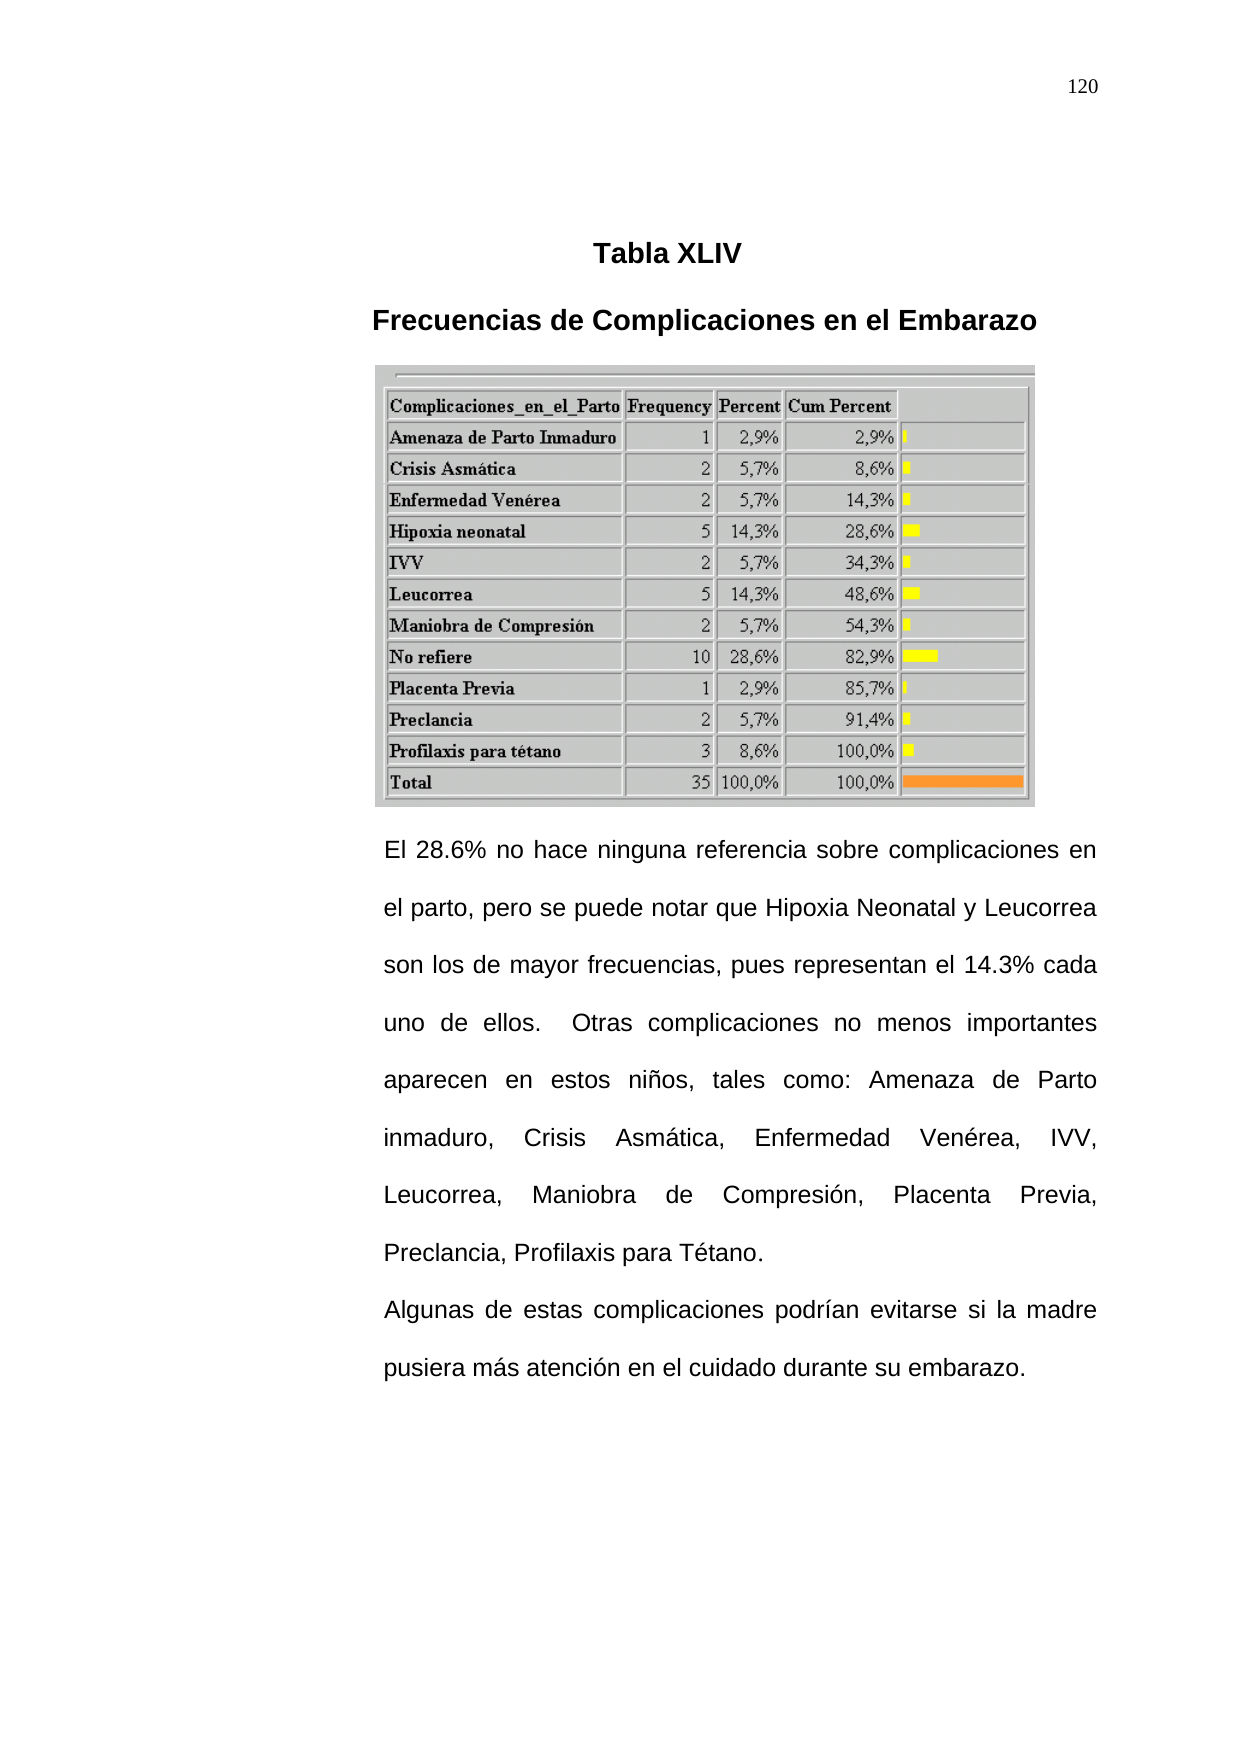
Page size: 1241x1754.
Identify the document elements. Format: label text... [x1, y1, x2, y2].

subtitle Tabla XLIV [236, 236, 1098, 270]
picture [375, 365, 1035, 807]
text El 28.6% no hace ninguna referencia sobre complicaciones en el parto, pero se puede notar que Hipoxia Neonatal y Leucorrea son los de mayor frecuencias, pues representan el 14.3% cada uno de ellos. Otras complicaciones no menos importantes aparecen en estos niños, tales como: Amenaza de Parto inmaduro, Crisis Asmática, Enfermedad Venérea, IVV, Leucorrea, Maniobra de Compresión, Placenta Previa, Preclancia, Profilaxis para Tétano. [383, 835, 1098, 1266]
text Algunas de estas complicaciones podrían evitarse si la madre pusiera más atención en el cuidado durante su embarazo. [383, 1295, 1098, 1382]
